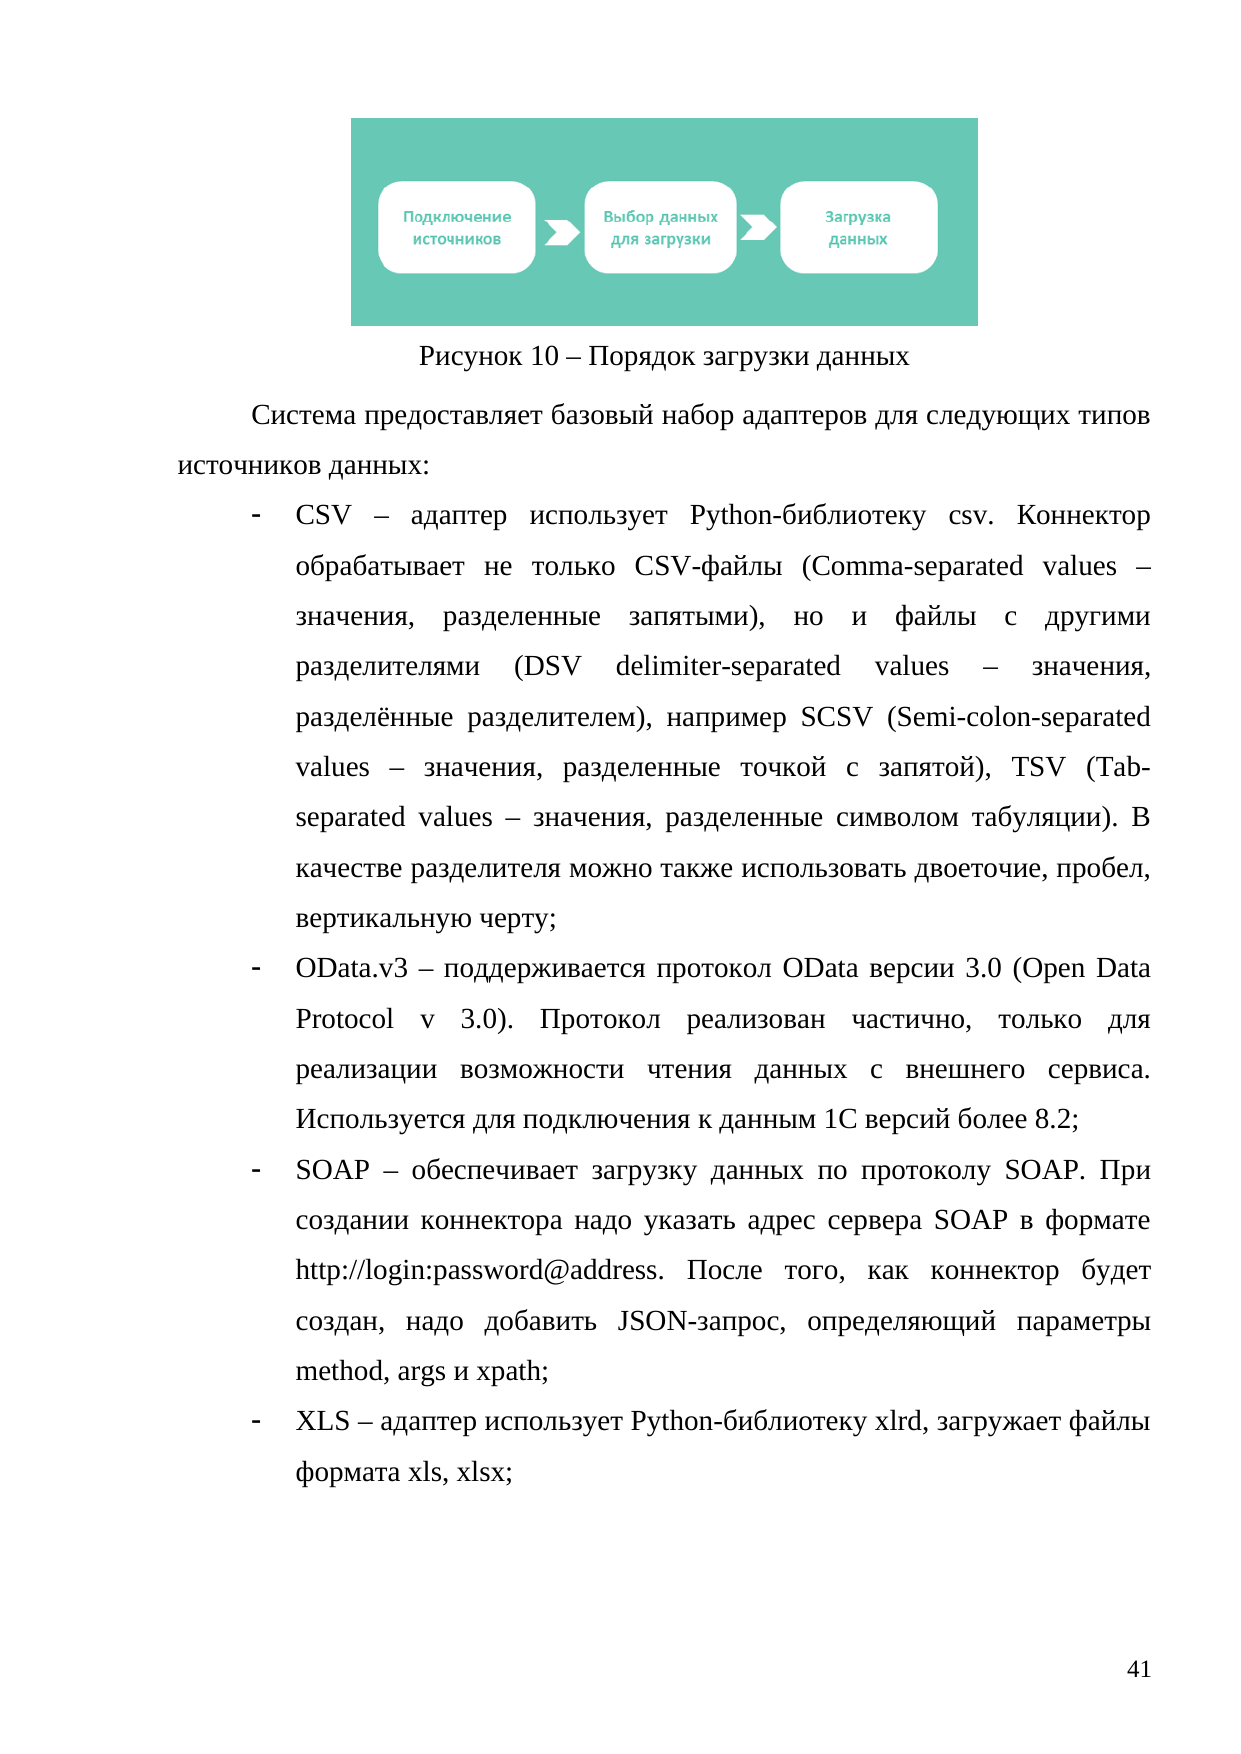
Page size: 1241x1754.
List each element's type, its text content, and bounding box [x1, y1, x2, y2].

text Система предоставляет базовый набор адаптеров для следующих типов источников данных: [177, 397, 1152, 481]
text SOAP – обеспечивает загрузку данных по протоколу SOAP. При создании коннектора надо указать адрес сервера SOAP в формате http://login:password@address. После того, как коннектор будет создан, надо добавить JSON-запрос, определяющий параметры method, args и xpath; [251, 1152, 1152, 1387]
picture [351, 118, 978, 326]
text CSV – адаптер использует Python-библиотеку csv. Коннектор обрабатывает не только CSV-файлы (Comma-separated values – значения, разделенные запятыми), но и файлы с другими разделителями (DSV delimiter-separated values – значения, разделённые разделителем), например SCSV (Semi-colon-separated values – значения, разделенные точкой с запятой), TSV (Tab-separated values – значения, разделенные символом табуляции). В качестве разделителя можно также использовать двоеточие, пробел, вертикальную черту; [251, 497, 1152, 934]
text OData.v3 – поддерживается протокол OData версии 3.0 (Open Data Protocol v 3.0). Протокол реализован частично, только для реализации возможности чтения данных с внешнего сервиса. Используется для подключения к данным 1С версий более 8.2; [251, 950, 1152, 1135]
text XLS – адаптер использует Python-библиотеку xlrd, загружает файлы формата xls, xlsx; [251, 1403, 1152, 1487]
